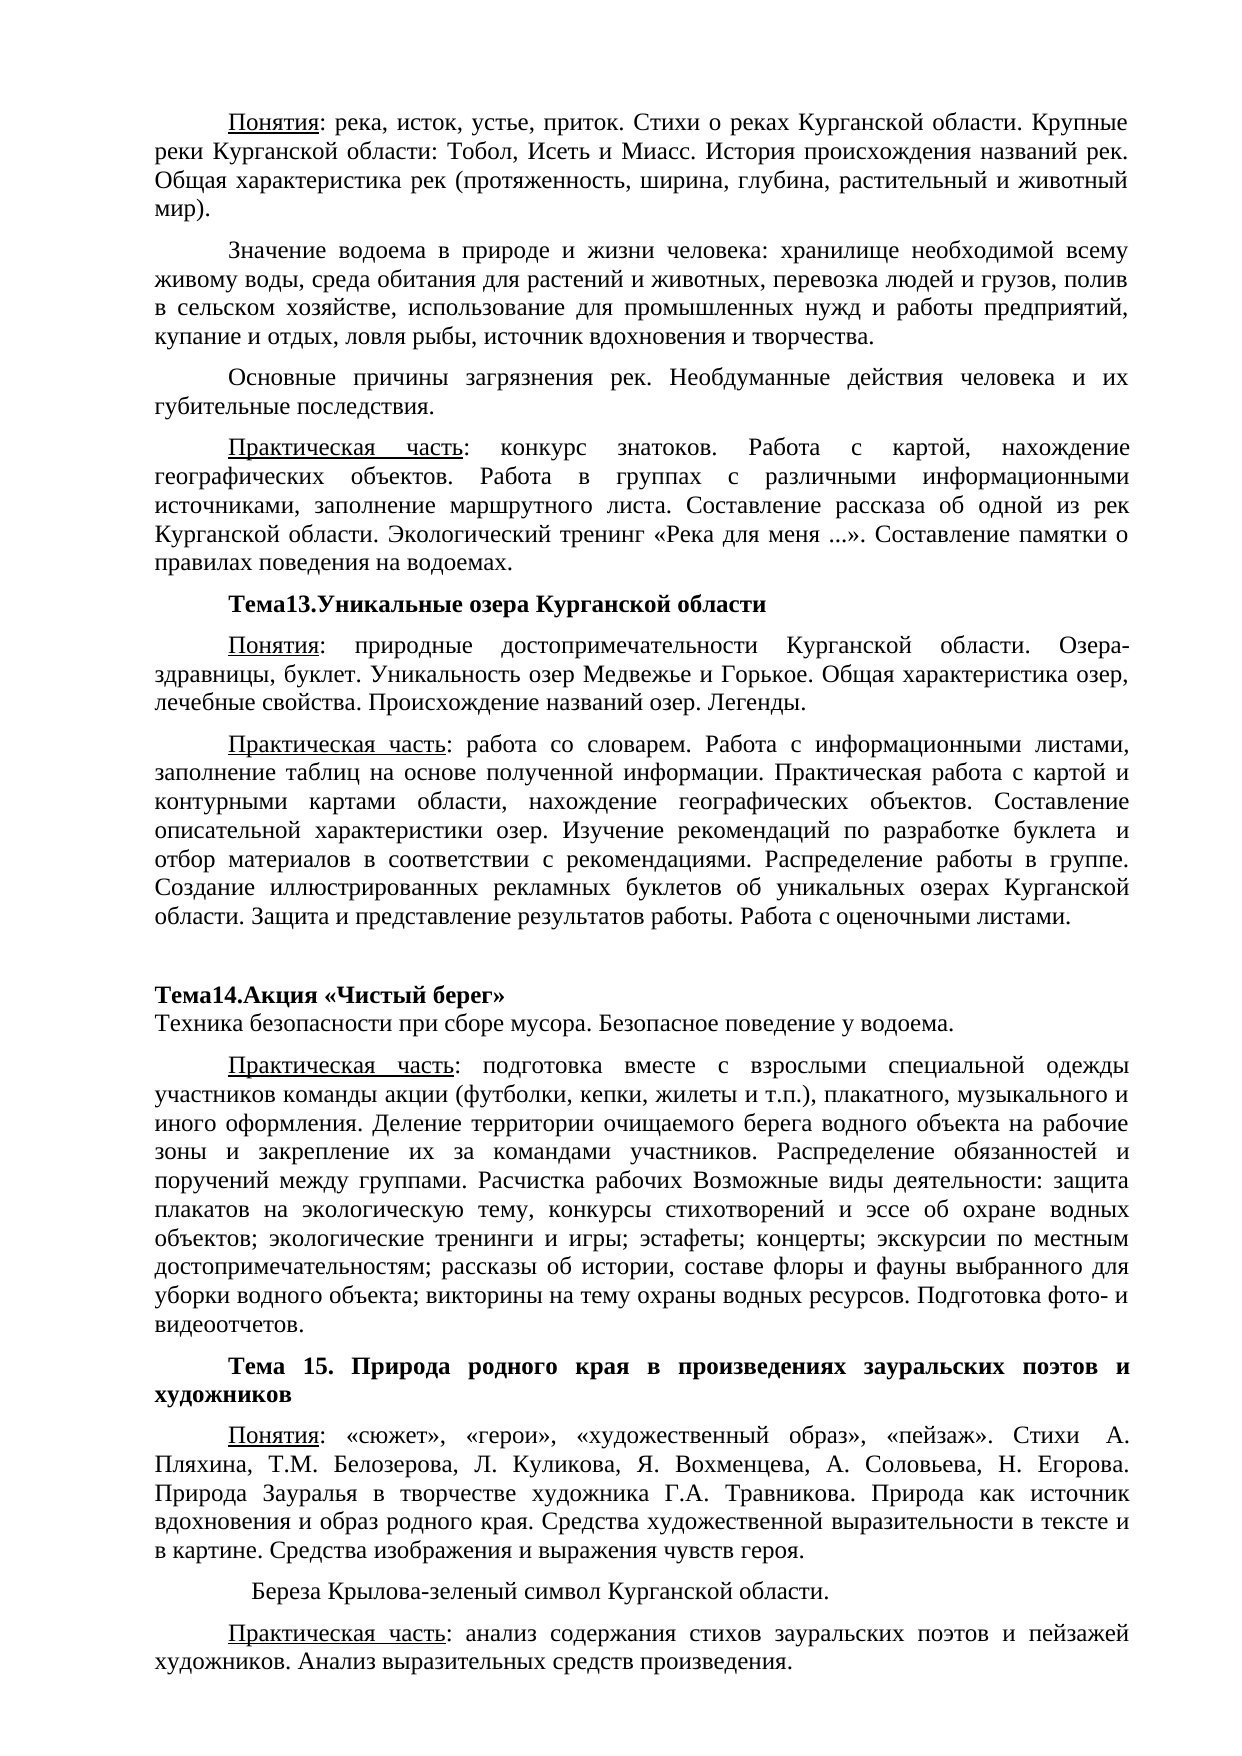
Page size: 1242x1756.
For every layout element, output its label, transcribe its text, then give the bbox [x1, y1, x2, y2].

text Понятия: природные достопримечательности Курганской области. Озера- здравницы, буклет. Уникальность озер Медвежье и Горькое. Общая характеристика озер, лечебные свойства. Происхождение названий озер. Легенды. [154, 630, 1130, 716]
text Практическая часть: работа со словарем. Работа с информационными листами, заполнение таблиц на основе полученной информации. Практическая работа с картой и контурными картами области, нахождение географических объектов. Составление описательной характеристики озер. Изучение рекомендаций по разработке буклета и отбор материалов в соответствии с рекомендациями. Распределение работы в группе. Создание иллюстрированных рекламных буклетов об уникальных озерах Курганской области. Защита и представление результатов работы. Работа с оценочными листами. [154, 729, 1129, 930]
subtitle Тема 15. Природа родного края в произведениях зауральских поэтов и художников [154, 1351, 1130, 1408]
text Практическая часть: конкурс знатоков. Работа с картой, нахождение географических объектов. Работа в группах с различными информационными источниками, заполнение маршрутного листа. Составление рассказа об одной из рек Курганской области. Экологический тренинг «Река для меня ...». Составление памятки о правилах поведения на водоемах. [154, 432, 1130, 576]
subtitle Тема14.Акция «Чистый берег» [154, 981, 1242, 1009]
text Значение водоема в природе и жизни человека: хранилище необходимой всему живому воды, среда обитания для растений и животных, перевозка людей и грузов, полив в сельском хозяйстве, использование для промышленных нужд и работы предприятий, купание и отдых, ловля рыбы, источник вдохновения и творчества. [154, 235, 1129, 350]
text Береза Крылова-зеленый символ Курганской области. [251, 1576, 1242, 1605]
text Понятия: река, исток, устье, приток. Стихи о реках Курганской области. Крупные реки Курганской области: Тобол, Исеть и Миасс. История происхождения названий рек. Общая характеристика рек (протяженность, ширина, глубина, растительный и животный мир). [154, 107, 1129, 222]
text Техника безопасности при сборе мусора. Безопасное поведение у водоема. [154, 1009, 1242, 1038]
text Основные причины загрязнения рек. Необдуманные действия человека и их губительные последствия. [154, 362, 1128, 420]
text Понятия: «сюжет», «герои», «художественный образ», «пейзаж». Стихи А. Пляхина, Т.М. Белозерова, Л. Куликова, Я. Вохменцева, А. Соловьева, Н. Егорова. Природа Зауралья в творчестве художника Г.А. Травникова. Природа как источник вдохновения и образ родного края. Средства художественной выразительности в тексте и в картине. Средства изображения и выражения чувств героя. [154, 1420, 1130, 1564]
subtitle Тема13.Уникальные озера Курганской области [228, 589, 1242, 618]
text Практическая часть: подготовка вместе с взрослыми специальной одежды участников команды акции (футболки, кепки, жилеты и т.п.), плакатного, музыкального и иного оформления. Деление территории очищаемого берега водного объекта на рабочие зоны и закрепление их за командами участников. Распределение обязанностей и поручений между группами. Расчистка рабочих Возможные виды деятельности: защита плакатов на экологическую тему, конкурсы стихотворений и эссе об охране водных объектов; экологические тренинги и игры; эстафеты; концерты; экскурсии по местным достопримечательностям; рассказы об истории, составе флоры и фауны выбранного для уборки водного объекта; викторины на тему охраны водных ресурсов. Подготовка фото- и видеоотчетов. [154, 1050, 1130, 1338]
text Практическая часть: анализ содержания стихов зауральских поэтов и пейзажей художников. Анализ выразительных средств произведения. [154, 1618, 1129, 1675]
